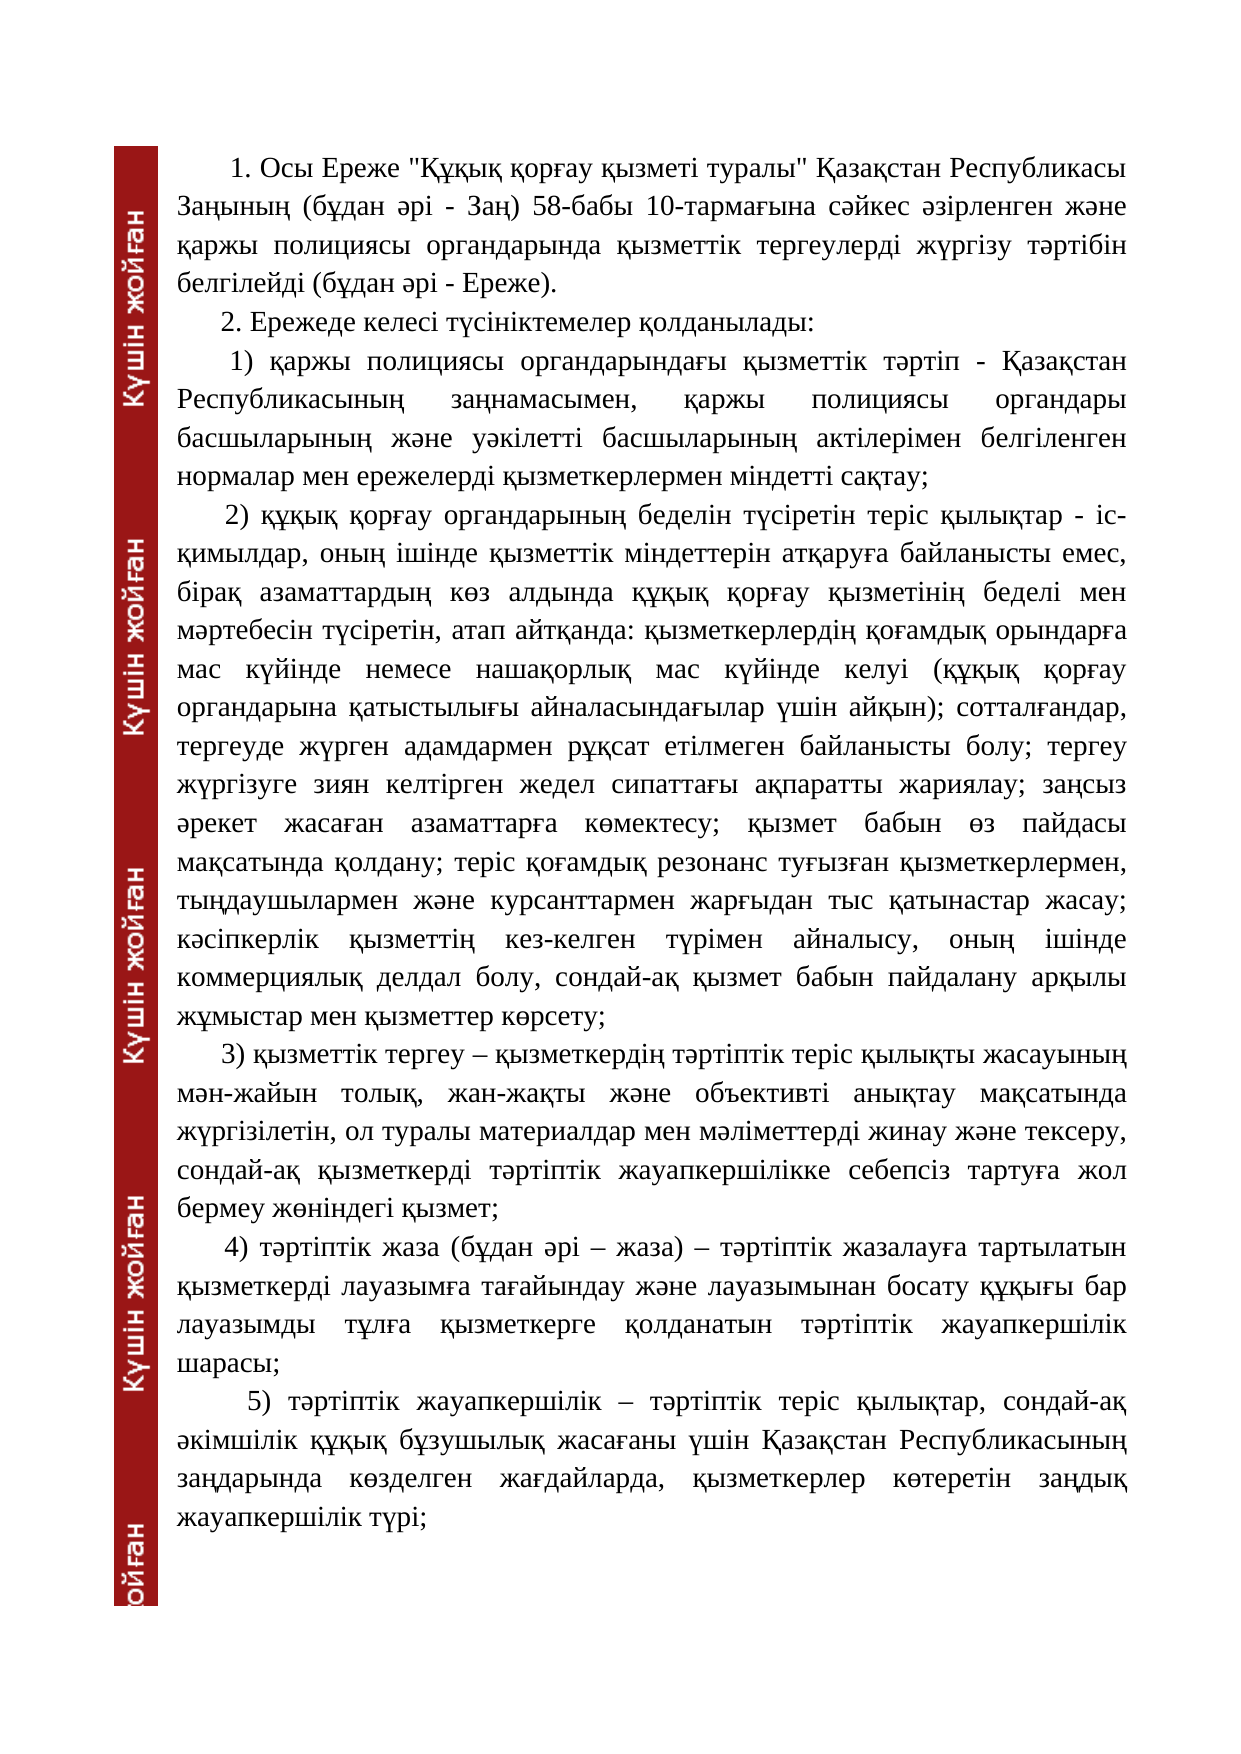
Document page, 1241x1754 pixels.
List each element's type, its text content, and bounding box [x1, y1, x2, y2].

picture [114, 146, 158, 150]
text 1) қаржы полициясы органдарындағы қызметтік тәртіп - Қазақстан Республикасының заңнамасымен, қаржы полициясы органдары басшыларының және уәкілетті басшыларының актілерімен белгіленген нормалар мен ережелерді қызметкерлермен міндетті сақтау; [112, 343, 1128, 492]
text 1. Осы Ереже "Құқық қорғау қызметі туралы" Қазақстан Республикасы Заңының (бұдан әрі - Заң) 58-бабы 10-тармағына сәйкес әзірленген және қаржы полициясы органдарында қызметтік тергеулерді жүргізу тәртібін белгілейді (бұдан әрі - Ереже). [112, 150, 1128, 299]
text 2. Ережеде келесі түсініктемелер қолданылады: [112, 304, 1128, 338]
text 4) тәртіптік жаза (бұдан әрі – жаза) – тәртіптік жазалауға тартылатын қызметкерді лауазымға тағайындау және лауазымынан босату құқығы бар лауазымды тұлға қызметкерге қолданатын тәртіптік жауапкершілік шарасы; [112, 1229, 1128, 1378]
picture [114, 492, 158, 497]
text 5) тәртіптік жауапкершілік – тәртіптік теріс қылықтар, сондай-ақ әкімшілік құқық бұзушылық жасағаны үшін Қазақстан Республикасының заңдарында көзделген жағдайларда, қызметкерлер көтеретін заңдық жауапкершілік түрі; [112, 1383, 1128, 1532]
text 3) қызметтік тергеу – қызметкердің тәртіптік теріс қылықты жасауының мән-жайын толық, жан-жақты және объективті анықтау мақсатында жүргізілетін, ол туралы материалдар мен мәліметтерді жинау және тексеру, сондай-ақ қызметкерді тәртіптік жауапкершілікке себепсіз тартуға жол бермеу жөніндегі қызмет; [112, 1036, 1128, 1224]
text 2) құқық қорғау органдарының беделін түсіретін теріс қылықтар - іс-қимылдар, оның ішінде қызметтік міндеттерін атқаруға байланысты емес, бірақ азаматтардың көз алдында құқық қорғау қызметінің беделі мен мәртебесін түсіретін, атап айтқанда: қызметкерлердің қоғамдық орындарға мас күйінде немесе нашақорлық мас күйінде келуі (құқық қорғау органдарына қатыстылығы айналасындағылар үшін айқын); сотталғандар, тергеуде жүрген адамдармен рұқсат етілмеген байланысты болу; тергеу жүргізуге зиян келтірген жедел сипаттағы ақпаратты жариялау; заңсыз әрекет жасаған азаматтарға көмектесу; қызмет бабын өз пайдасы мақсатында қолдану; теріс қоғамдық резонанс туғызған қызметкерлермен, тыңдаушылармен және курсанттармен жарғыдан тыс қатынастар жасау; кәсіпкерлік қызметтің кез-келген түрімен айналысу, оның ішінде коммерциялық делдал болу, сондай-ақ қызмет бабын пайдалану арқылы жұмыстар мен қызметтер көрсету; [112, 497, 1128, 1031]
picture [114, 1224, 158, 1229]
picture [114, 1031, 158, 1036]
picture [114, 1532, 158, 1606]
picture [114, 338, 158, 343]
picture [114, 1378, 158, 1383]
picture [114, 299, 158, 304]
